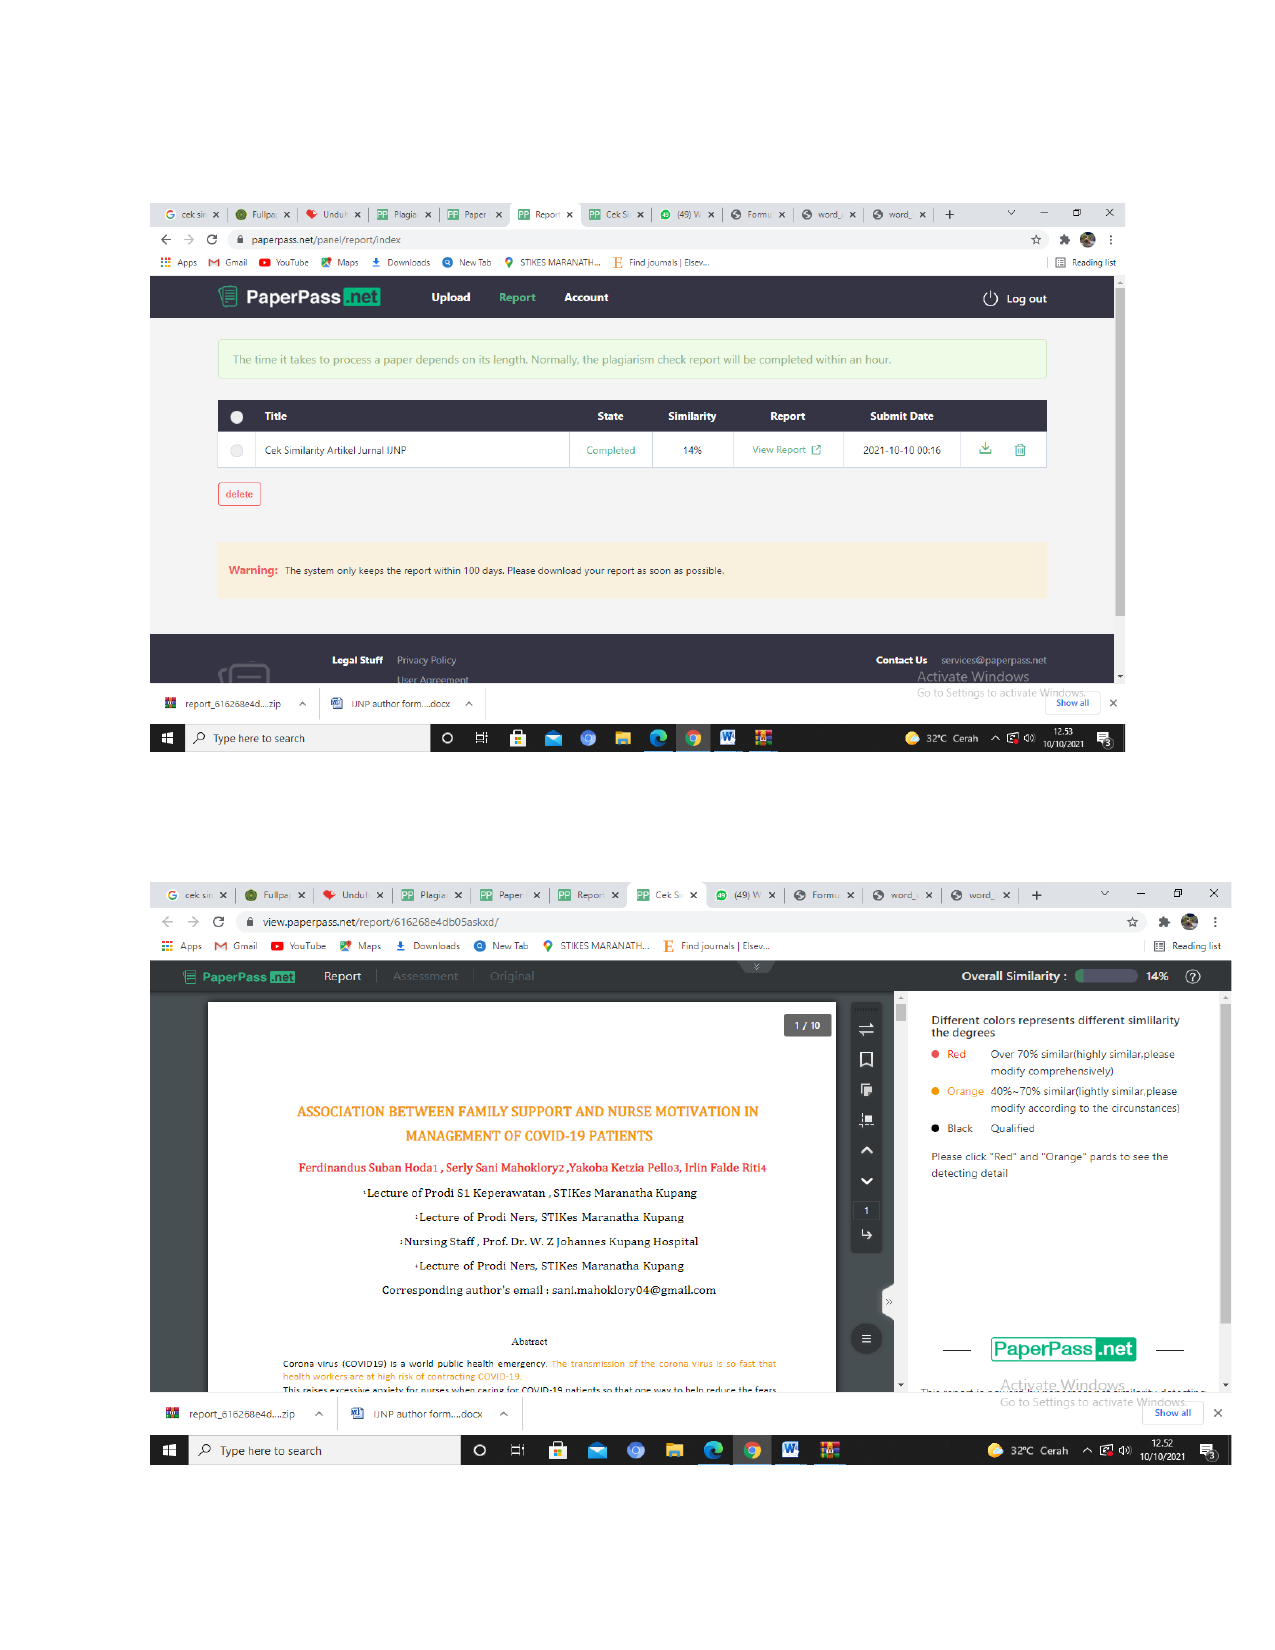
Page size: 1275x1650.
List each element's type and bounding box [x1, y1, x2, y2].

picture [150, 203, 1125, 752]
picture [150, 882, 1232, 1465]
